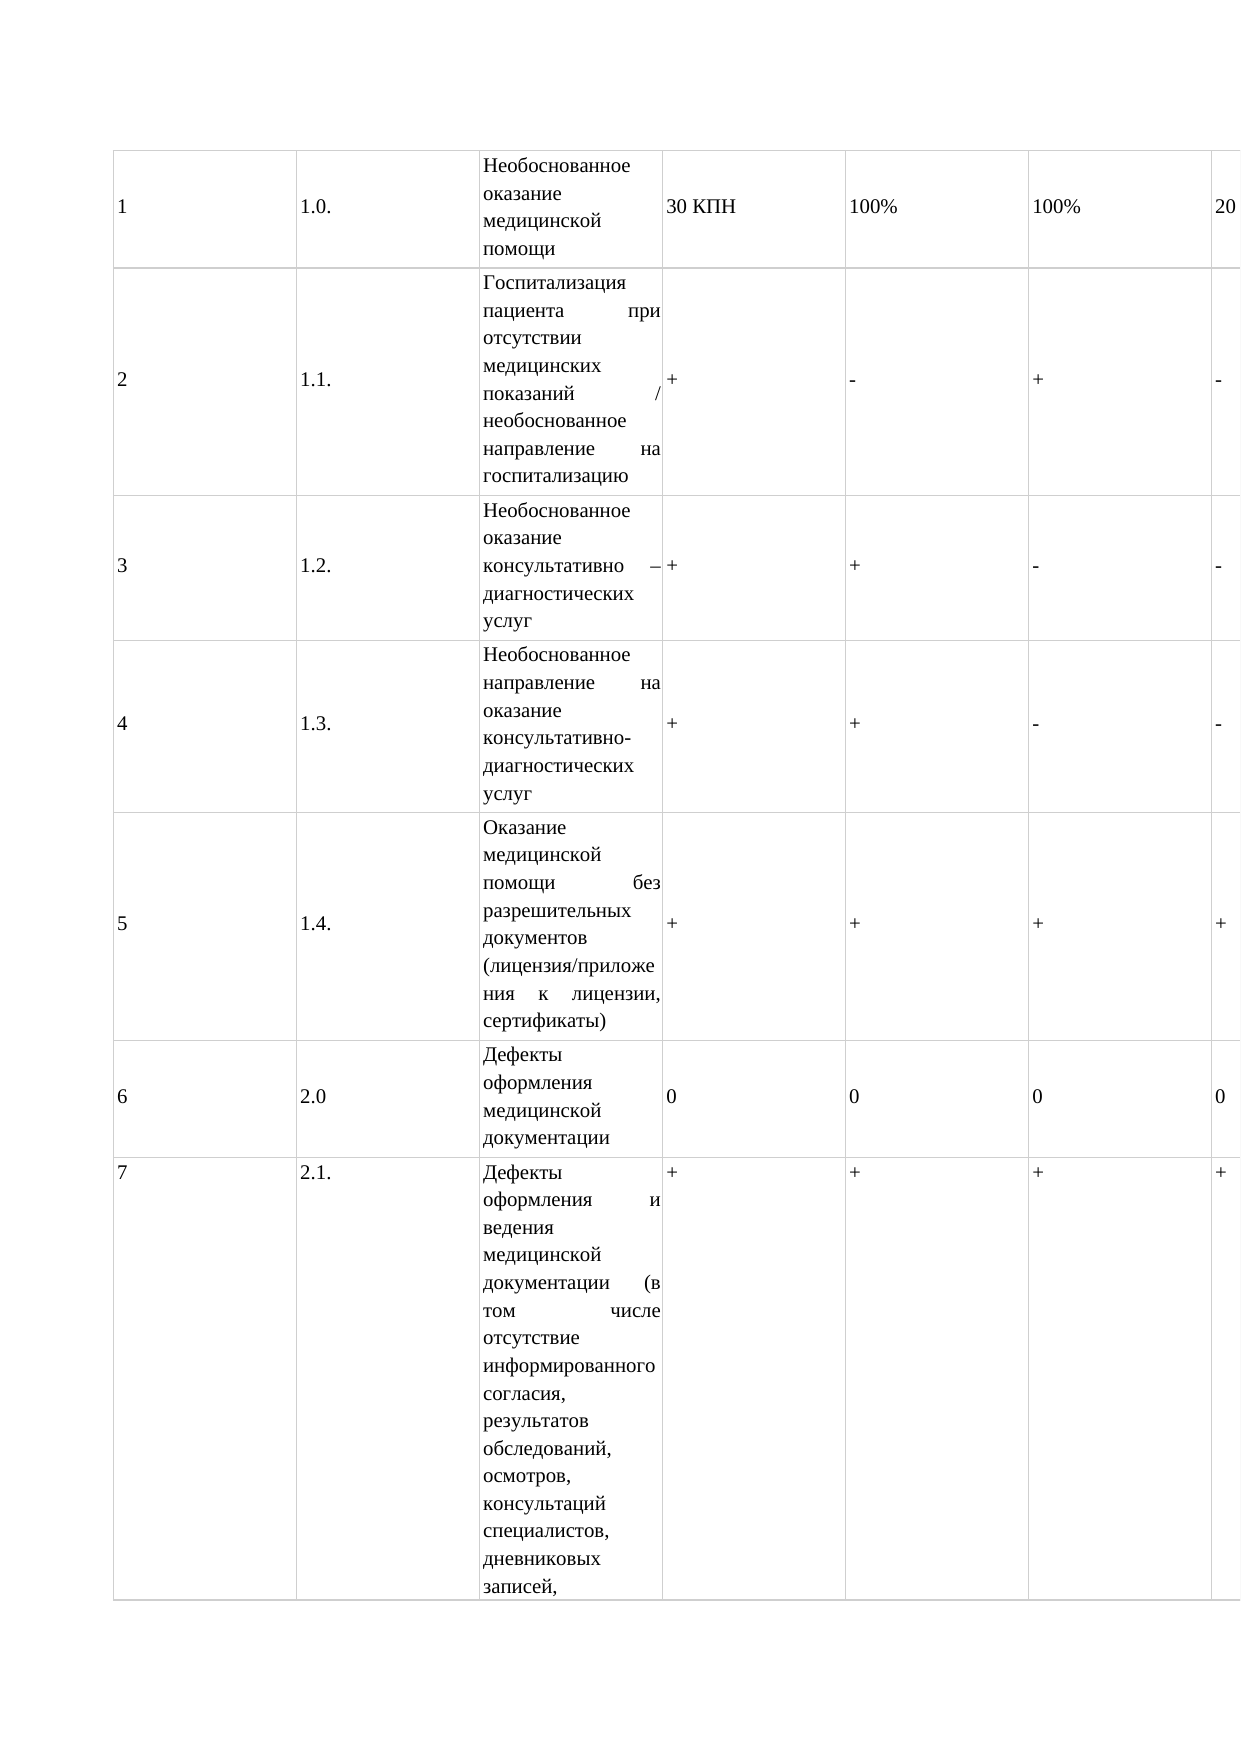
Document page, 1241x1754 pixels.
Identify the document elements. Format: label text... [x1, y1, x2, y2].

table_cell 3 [114, 496, 296, 639]
table_cell Дефекты оформления медицинской документации [480, 1041, 662, 1157]
table_cell + [846, 496, 1028, 639]
table_cell + [846, 1158, 1028, 1599]
table_cell 1.3. [297, 641, 479, 812]
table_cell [480, 1158, 662, 1599]
table_cell + [663, 496, 845, 639]
table_cell 0 [663, 1041, 845, 1157]
table_cell - [1212, 641, 1240, 812]
table_cell 2.0 [297, 1041, 479, 1157]
table_cell 2.1. [297, 1158, 479, 1599]
table_cell + [1212, 1158, 1240, 1599]
table_cell 100% [1029, 151, 1211, 267]
table_cell 4 [114, 641, 296, 812]
table_cell + [846, 813, 1028, 1039]
table_cell 100% [846, 151, 1028, 267]
table_cell Оказание медицинской помощи без разрешительных документов (лицензия/приложения к лицензии, сертификаты) [480, 813, 662, 1039]
table_cell + [1029, 813, 1211, 1039]
table_cell 1.1. [297, 269, 479, 495]
table_cell - [1212, 269, 1240, 495]
table_cell 0 [1029, 1041, 1211, 1157]
table_cell + [846, 641, 1028, 812]
table_cell Необоснованное направление на оказание консультативно-диагностических услуг [480, 641, 662, 812]
table_cell 6 [114, 1041, 296, 1157]
table_cell Госпитализация пациента при отсутствии медицинских показаний / необоснованное направление на госпитализацию [480, 269, 662, 495]
table_cell - [1029, 641, 1211, 812]
table_cell 0 [1212, 1041, 1240, 1157]
table_cell + [1029, 269, 1211, 495]
table_cell + [663, 641, 845, 812]
table_cell 0 [846, 1041, 1028, 1157]
table_cell Необоснованное оказание консультативно – диагностических услуг [480, 496, 662, 639]
table_cell 5 [114, 813, 296, 1039]
table_cell + [663, 1158, 845, 1599]
table_cell Необоснованное оказание медицинской помощи [480, 151, 662, 267]
table_cell 20 ПН [1212, 151, 1240, 267]
table_cell 1.4. [297, 813, 479, 1039]
table_cell 1 [114, 151, 296, 267]
table_cell - [1029, 496, 1211, 639]
table_cell 1.2. [297, 496, 479, 639]
table_cell + [1029, 1158, 1211, 1599]
table_cell - [1212, 496, 1240, 639]
table_cell 2 [114, 269, 296, 495]
table_cell + [663, 813, 845, 1039]
table_cell + [663, 269, 845, 495]
table_cell + [1212, 813, 1240, 1039]
table_cell 1.0. [297, 151, 479, 267]
table_cell 7 [114, 1158, 296, 1599]
table_cell 30 КПН [663, 151, 845, 267]
table_cell - [846, 269, 1028, 495]
